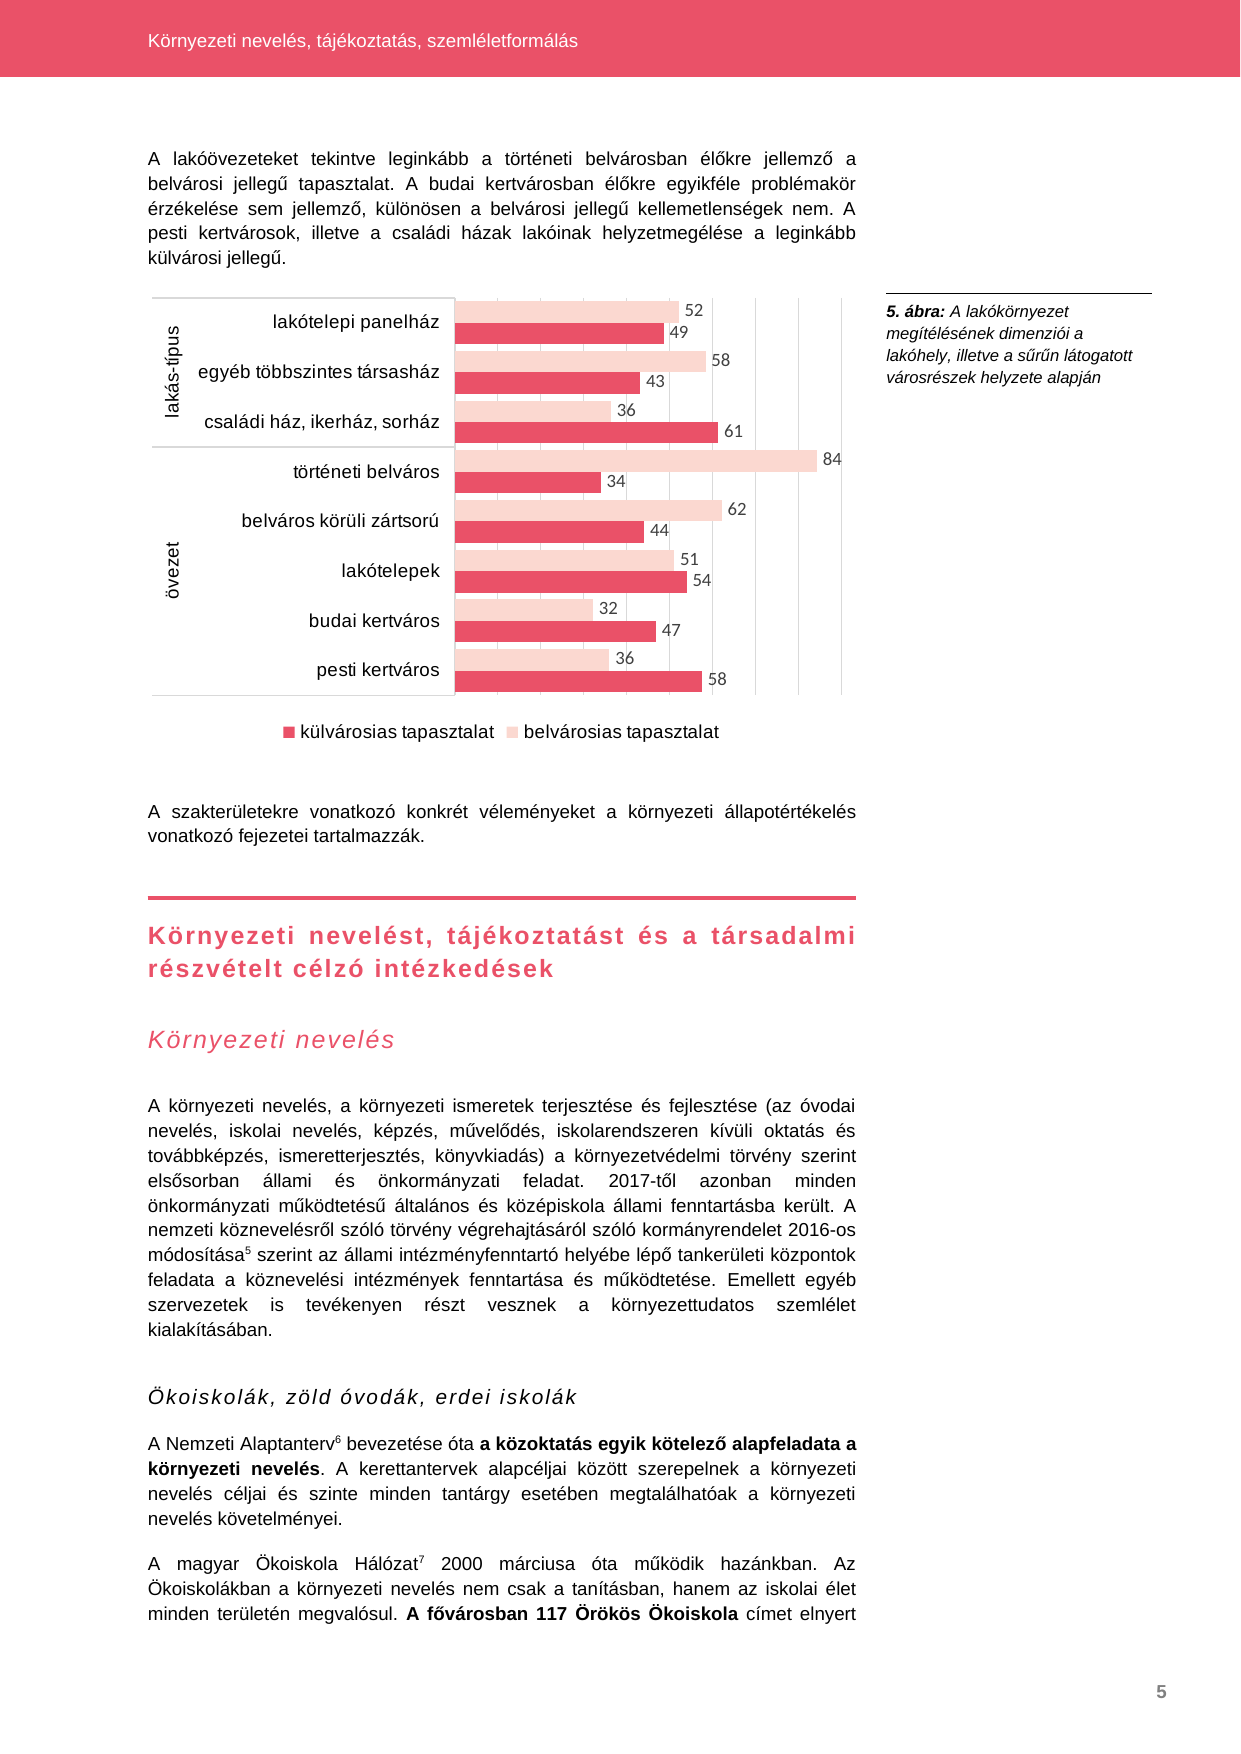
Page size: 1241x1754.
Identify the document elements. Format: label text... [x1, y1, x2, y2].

text A lakóövezeteket tekintve leginkább a történeti belvárosban élőkre jellemző a belvárosi jellegű tapasztalat. A budai kertvárosban élőkre egyikféle problémakör érzékelése sem jellemző, különösen a belvárosi jellegű kellemetlenségek nem. A pesti kertvárosok, illetve a családi házak lakóinak helyzetmegélése a leginkább külvárosi jellegű. [148, 148, 856, 268]
text A Nemzeti Alaptanterv bevezetése óta a közoktatás egyik kötelező alapfeladata a környezeti nevelés. A kerettantervek alapcéljai között szerepelnek a környezeti nevelés céljai és szinte minden tantárgy esetében megtalálhatóak a környezeti nevelés követelményei. [148, 1433, 856, 1529]
subtitle Környezeti nevelés [148, 1025, 856, 1053]
text A környezeti nevelés, a környezeti ismeretek terjesztése és fejlesztése (az óvodai nevelés, iskolai nevelés, képzés, művelődés, iskolarendszeren kívüli oktatás és továbbképzés, ismeretterjesztés, könyvkiadás) a környezetvédelmi törvény szerint elsősorban állami és önkormányzati feladat. 2017-től azonban minden önkormányzati működtetésű általános és középiskola állami fenntartásba került. A nemzeti köznevelésről szóló törvény végrehajtásáról szóló kormányrendelet 2016-os módosítása szerint az állami intézményfenntartó helyébe lépő tankerületi központok feladata a köznevelési intézmények fenntartása és működtetése. Emellett egyéb szervezetek is tevékenyen részt vesznek a környezettudatos szemlélet kialakításában. [148, 1095, 856, 1340]
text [148, 1553, 856, 1624]
text 5. ábra: A lakókörnyezet megítélésének dimenziói a lakóhely, illetve a sűrűn látogatott városrészek helyzete alapján [886, 294, 1152, 387]
text A szakterületekre vonatkozó konkrét véleményeket a környezeti állapotértékelés vonatkozó fejezetei tartalmazzák. [148, 800, 856, 847]
subtitle Környezeti nevelést, tájékoztatást és a társadalmi részvételt célzó intézkedések [148, 900, 856, 983]
subtitle Ökoiskolák, zöld óvodák, erdei iskolák [148, 1385, 856, 1409]
